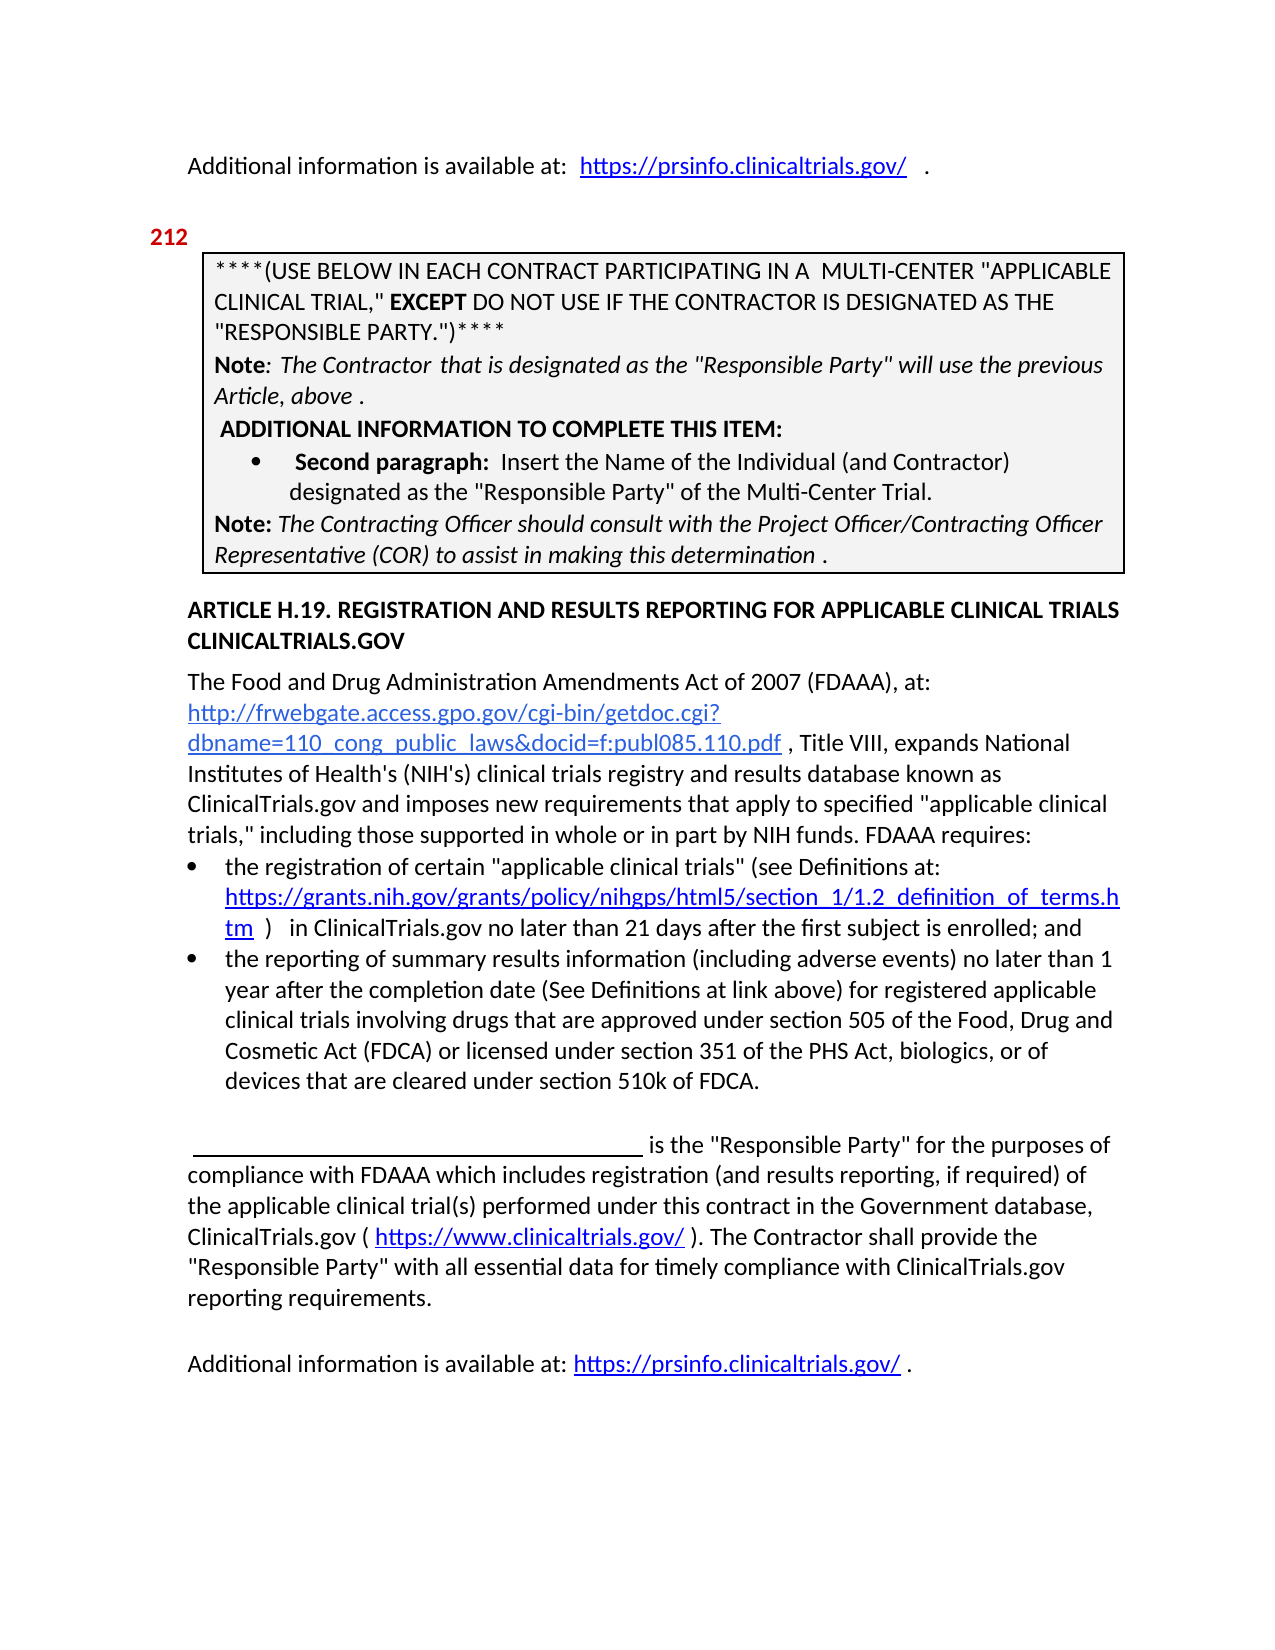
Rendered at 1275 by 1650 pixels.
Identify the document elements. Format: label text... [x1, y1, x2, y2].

text ARTICLE H.19. REGISTRATION AND RESULTS REPORTING FOR APPLICABLE CLINICAL TRIALS CLINICALTRIALS.GOV [187, 595, 1125, 656]
text is the "Responsible Party" for the purposes of compliance with FDAAA which includes registration (and results reporting, if required) of the applicable clinical trial(s) performed under this contract in the Government database, ClinicalTrials.gov ( https://www.clinicaltrials.gov/ ). The Contractor shall provide the "Responsible Party" with all essential data for timely compliance with ClinicalTrials.gov reporting requirements. [187, 1129, 1125, 1312]
table_header ****(USE BELOW IN EACH CONTRACT PARTICIPATING IN A MULTI-CENTER "APPLICABLE CLINICAL TRIAL," EXCEPT DO NOT USE IF THE CONTRACTOR IS DESIGNATED AS THE "RESPONSIBLE PARTY.")**** Note: The Contractor that is designated as the "Responsible Party" will use the previous Article, above . ADDITIONAL INFORMATION TO COMPLETE THIS ITEM: Second paragraph: Insert the Name of the Individual (and Contractor) designated as the "Responsible Party" of the Multi-Center Trial. Note: The Contracting Officer should consult with the Project Officer/Contracting Officer Representative (COR) to assist in making this determination . [204, 254, 1123, 572]
text Additional information is available at: https://prsinfo.clinicaltrials.gov/ . [187, 1348, 1125, 1378]
text The Food and Drug Administration Amendments Act of 2007 (FDAAA), at: http://frwebgate.access.gpo.gov/cgi-bin/getdoc.cgi?dbname=110_cong_public_laws&docid=f:publ085.110.pdf , Title VIII, expands National Institutes of Health's (NIH's) clinical trials registry and results database known as ClinicalTrials.gov and imposes new requirements that apply to specified "applicable clinical trials," including those supported in whole or in part by NIH funds. FDAAA requires: [187, 666, 1125, 849]
list the registration of certain "applicable clinical trials" (see Definitions at: https://grants.nih.gov/grants/policy/nihgps/html5/section_1/1.2_definition_of_terms.htm ) in ClinicalTrials.gov no later than 21 days after the first subject is enrolled; and [187, 851, 1125, 942]
text 212 [150, 221, 1125, 252]
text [187, 150, 1125, 211]
list the reporting of summary results information (including adverse events) no later than 1 year after the completion date (See Definitions at link above) for registered applicable clinical trials involving drugs that are approved under section 505 of the Food, Drug and Cosmetic Act (FDCA) or licensed under section 351 of the PHS Act, biologics, or of devices that are cleared under section 510k of FDCA. [187, 943, 1125, 1127]
